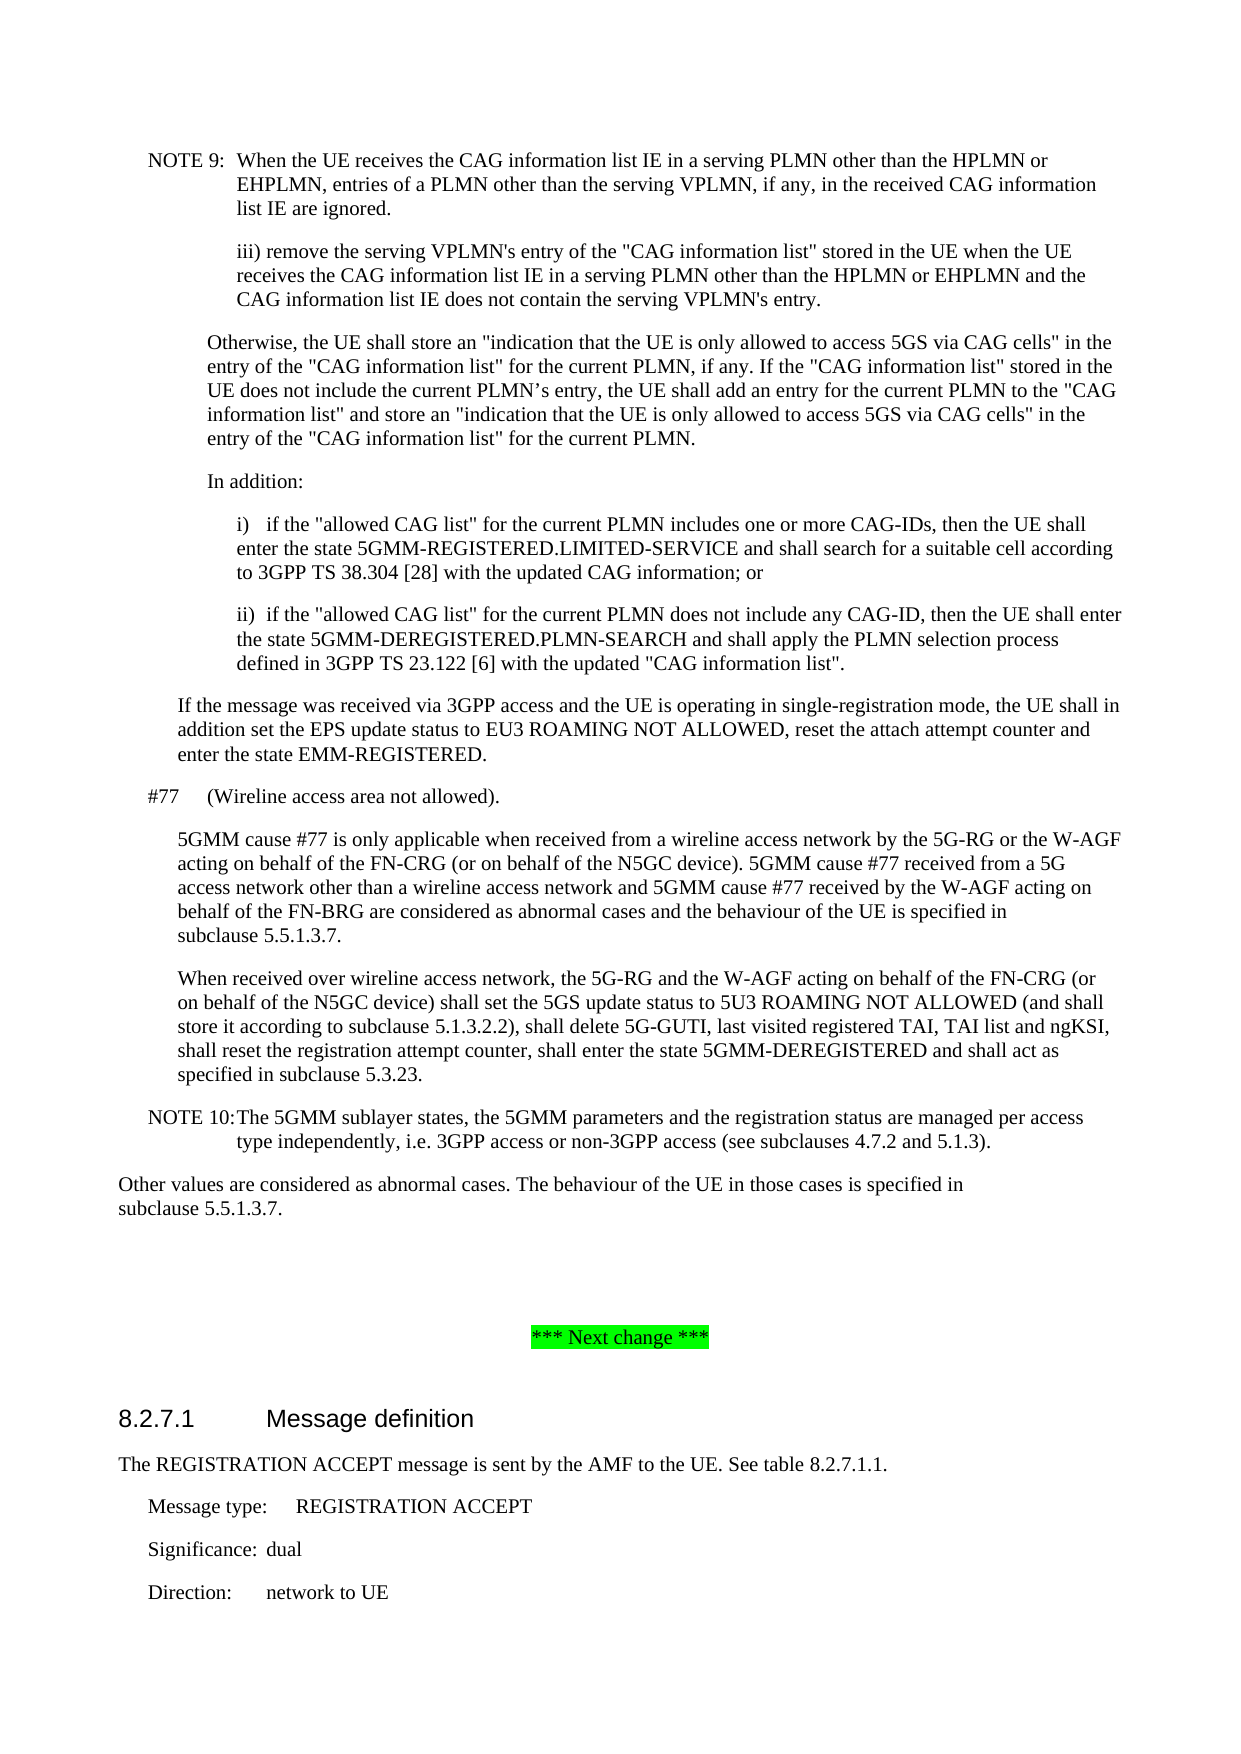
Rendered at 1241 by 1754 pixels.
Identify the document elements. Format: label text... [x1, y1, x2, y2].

text The REGISTRATION ACCEPT message is sent by the AMF to the UE. See table 8.2.7.1.1. [118, 1451, 1122, 1476]
text If the message was received via 3GPP access and the UE is operating in single-registration mode, the UE shall in addition set the EPS update status to EU3 ROAMING NOT ALLOWED, reset the attach attempt counter and enter the state EMM-REGISTERED. [148, 693, 1122, 766]
text ii) if the "allowed CAG list" for the current PLMN does not include any CAG-ID, then the UE shall enter the state 5GMM-DEREGISTERED.PLMN-SEARCH and shall apply the PLMN selection process defined in 3GPP TS 23.122 [6] with the updated "CAG information list". [236, 602, 1122, 674]
subtitle 8.2.7.1 Message definition [118, 1404, 1122, 1433]
text Message type: REGISTRATION ACCEPT [148, 1494, 1122, 1518]
text *** Next change *** [118, 1324, 1122, 1349]
text Otherwise, the UE shall store an "indication that the UE is only allowed to access 5GS via CAG cells" in the entry of the "CAG information list" for the current PLMN, if any. If the "CAG information list" stored in the UE does not include the current PLMN’s entry, the UE shall add an entry for the current PLMN to the "CAG information list" and store an "indication that the UE is only allowed to access 5GS via CAG cells" in the entry of the "CAG information list" for the current PLMN. [207, 329, 1122, 450]
text 5GMM cause #77 is only applicable when received from a wireline access network by the 5G-RG or the W-AGF acting on behalf of the FN-CRG (or on behalf of the N5GC device). 5GMM cause #77 received from a 5G access network other than a wireline access network and 5GMM cause #77 received by the W-AGF acting on behalf of the FN-BRG are considered as abnormal cases and the behaviour of the UE is specified in subclause 5.5.1.3.7. [148, 827, 1122, 947]
text Significance: dual [148, 1537, 1122, 1561]
text Other values are considered as abnormal cases. The behaviour of the UE in those cases is specified in subclause 5.5.1.3.7. [118, 1172, 1122, 1220]
text #77 (Wireline access area not allowed). [148, 784, 1122, 808]
text In addition: [207, 469, 1122, 493]
text NOTE 9: When the UE receives the CAG information list IE in a serving PLMN other than the HPLMN or EHPLMN, entries of a PLMN other than the serving VPLMN, if any, in the received CAG information list IE are ignored. [148, 148, 1122, 220]
text When received over wireline access network, the 5G-RG and the W-AGF acting on behalf of the FN-CRG (or on behalf of the N5GC device) shall set the 5GS update status to 5U3 ROAMING NOT ALLOWED (and shall store it according to subclause 5.1.3.2.2), shall delete 5G-GUTI, last visited registered TAI, TAI list and ngKSI, shall reset the registration attempt counter, shall enter the state 5GMM-DEREGISTERED and shall act as specified in subclause 5.3.23. [148, 966, 1122, 1086]
text NOTE 10: The 5GMM sublayer states, the 5GMM parameters and the registration status are managed per access type independently, i.e. 3GPP access or non-3GPP access (see subclauses 4.7.2 and 5.1.3). [148, 1105, 1122, 1153]
text i) if the "allowed CAG list" for the current PLMN includes one or more CAG-IDs, then the UE shall enter the state 5GMM-REGISTERED.LIMITED-SERVICE and shall search for a suitable cell according to 3GPP TS 38.304 [28] with the updated CAG information; or [236, 511, 1122, 584]
text iii) remove the serving VPLMN's entry of the "CAG information list" stored in the UE when the UE receives the CAG information list IE in a serving PLMN other than the HPLMN or EHPLMN and the CAG information list IE does not contain the serving VPLMN's entry. [236, 239, 1122, 311]
text Direction: network to UE [148, 1580, 1122, 1604]
